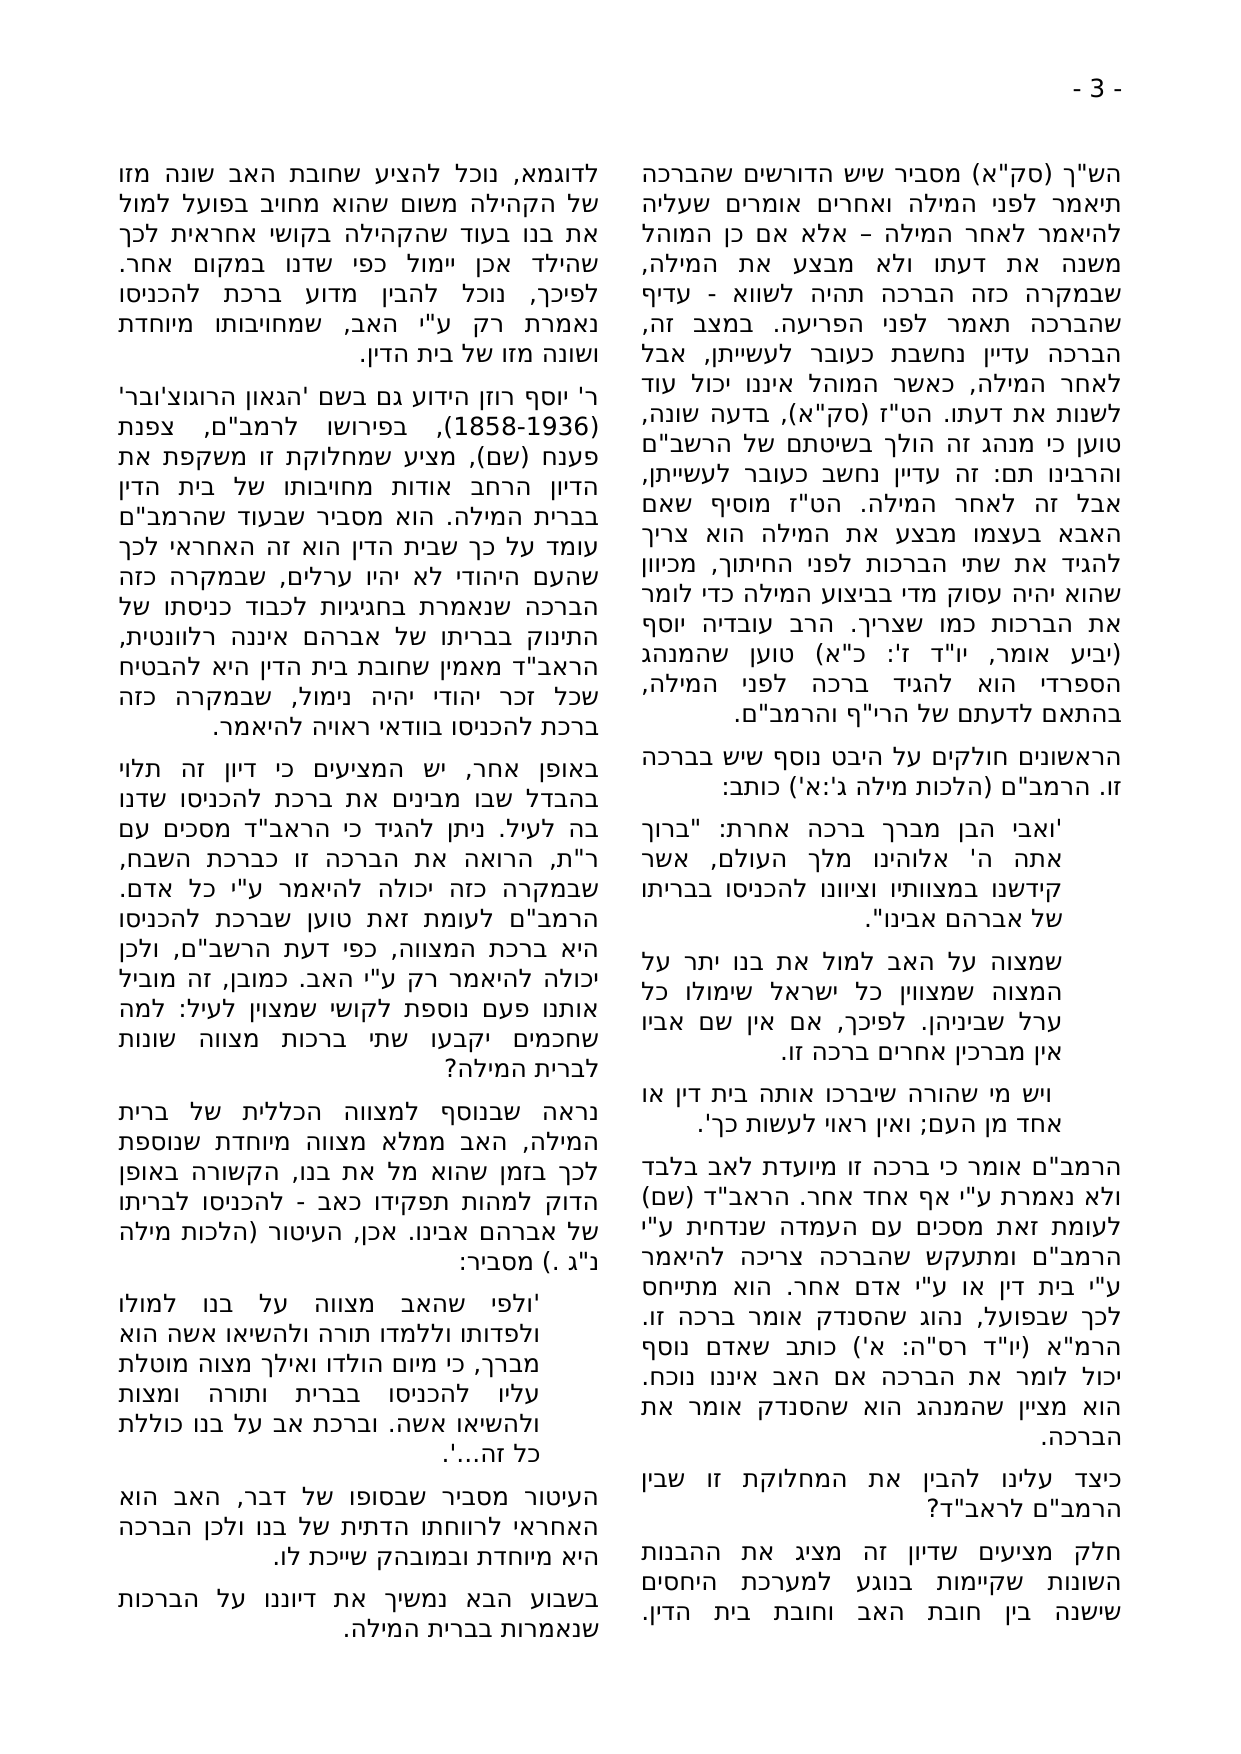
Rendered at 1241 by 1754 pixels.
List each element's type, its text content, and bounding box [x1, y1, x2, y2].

text העיטור מסביר שבסופו של דבר, האב הוא האחראי לרווחתו הדתית של בנו ולכן הברכה היא מיוחדת ובמובהק שייכת לו. [118, 1481, 599, 1571]
text ר' יוסף רוזן הידוע גם בשם 'הגאון הרוגוצ'ובר' (1858-1936), בפירושו לרמב"ם, צפנת פענח (שם), מציע שמחלוקת זו משקפת את הדיון הרחב אודות מחויבותו של בית הדין בברית המילה. הוא מסביר שבעוד שהרמב"ם עומד על כך שבית הדין הוא זה האחראי לכך שהעם היהודי לא יהיו ערלים, שבמקרה כזה הברכה שנאמרת בחגיגיות לכבוד כניסתו של התינוק בבריתו של אברהם איננה רלוונטית, הראב"ד מאמין שחובת בית הדין היא להבטיח שכל זכר יהודי יהיה נימול, שבמקרה כזה ברכת להכניסו בוודאי ראויה להיאמר. [118, 381, 599, 741]
text הראשונים חולקים על היבט נוסף שיש בברכה זו. הרמב"ם (הלכות מילה ג':א') כותב: [641, 741, 1122, 801]
text נראה שבנוסף למצווה הכללית של ברית המילה, האב ממלא מצווה מיוחדת שנוספת לכך בזמן שהוא מל את בנו, הקשורה באופן הדוק למהות תפקידו כאב - להכניסו לבריתו של אברהם אבינו. אכן, העיטור (הלכות מילה נ"ג .) מסביר: [118, 1096, 599, 1276]
text כיצד עלינו להבין את המחלוקת זו שבין הרמב"ם לראב"ד? [641, 1464, 1122, 1524]
text 'ולפי שהאב מצווה על בנו למולו ולפדותו וללמדו תורה ולהשיאו אשה הוא מברך, כי מיום הולדו ואילך מצוה מוטלת עליו להכניסו בברית ותורה ומצות ולהשיאו אשה. וברכת אב על בנו כוללת כל זה...'. [118, 1289, 540, 1469]
text שמצוה על האב למול את בנו יתר על המצוה שמצווין כל ישראל שימולו כל ערל שביניהן. לפיכך, אם אין שם אביו אין מברכין אחרים ברכה זו. [641, 946, 1063, 1066]
text הרמב"ם אומר כי ברכה זו מיועדת לאב בלבד ולא נאמרת ע"י אף אחד אחר. הראב"ד (שם) לעומת זאת מסכים עם העמדה שנדחית ע"י הרמב"ם ומתעקש שהברכה צריכה להיאמר ע"י בית דין או ע"י אדם אחר. הוא מתייחס לכך שבפועל, נהוג שהסנדק אומר ברכה זו. הרמ"א (יו"ד רס"ה: א') כותב שאדם נוסף יכול לומר את הברכה אם האב איננו נוכח. הוא מציין שהמנהג הוא שהסנדק אומר את הברכה. [641, 1151, 1122, 1451]
text ויש מי שהורה שיברכו אותה בית דין או אחד מן העם; ואין ראוי לעשות כך'. [641, 1079, 1063, 1139]
text 'ואבי הבן מברך ברכה אחרת: "ברוך אתה ה' אלוהינו מלך העולם, אשר קידשנו במצוותיו וציוונו להכניסו בבריתו של אברהם אבינו". [641, 814, 1063, 934]
text הש"ך (סק"א) מסביר שיש הדורשים שהברכה תיאמר לפני המילה ואחרים אומרים שעליה להיאמר לאחר המילה – אלא אם כן המוהל משנה את דעתו ולא מבצע את המילה, שבמקרה כזה הברכה תהיה לשווא - עדיף שהברכה תאמר לפני הפריעה. במצב זה, הברכה עדיין נחשבת כעובר לעשייתן, אבל לאחר המילה, כאשר המוהל איננו יכול עוד לשנות את דעתו. הט"ז (סק"א), בדעה שונה, טוען כי מנהג זה הולך בשיטתם של הרשב"ם והרבינו תם: זה עדיין נחשב כעובר לעשייתן, אבל זה לאחר המילה. הט"ז מוסיף שאם האבא בעצמו מבצע את המילה הוא צריך להגיד את שתי הברכות לפני החיתוך, מכיוון שהוא יהיה עסוק מדי בביצוע המילה כדי לומר את הברכות כמו שצריך. הרב עובדיה יוסף (יביע אומר, יו"ד ז': כ"א) טוען שהמנהג הספרדי הוא להגיד ברכה לפני המילה, בהתאם לדעתם של הרי"ף והרמב"ם. [641, 159, 1122, 729]
text חלק מציעים שדיון זה מציג את ההבנות השונות שקיימות בנוגע למערכת היחסים שישנה בין חובת האב וחובת בית הדין. לדוגמא, נוכל להציע שחובת האב שונה מזו של הקהילה משום שהוא מחויב בפועל למול את בנו בעוד שהקהילה בקושי אחראית לכך שהילד אכן יימול כפי שדנו במקום אחר. לפיכך, נוכל להבין מדוע ברכת להכניסו נאמרת רק ע"י האב, שמחויבותו מיוחדת ושונה מזו של בית הדין. [118, 159, 599, 369]
text בשבוע הבא נמשיך את דיוננו על הברכות שנאמרות בברית המילה. [118, 1584, 599, 1644]
text חלק מציעים שדיון זה מציג את ההבנות השונות שקיימות בנוגע למערכת היחסים שישנה בין חובת האב וחובת בית הדין. לדוגמא, נוכל להציע שחובת האב שונה מזו של הקהילה משום שהוא מחויב בפועל למול את בנו בעוד שהקהילה בקושי אחראית לכך שהילד אכן יימול כפי שדנו במקום אחר. לפיכך, נוכל להבין מדוע ברכת להכניסו נאמרת רק ע"י האב, שמחויבותו מיוחדת ושונה מזו של בית הדין. [641, 1536, 1122, 1626]
text באופן אחר, יש המציעים כי דיון זה תלוי בהבדל שבו מבינים את ברכת להכניסו שדנו בה לעיל. ניתן להגיד כי הראב"ד מסכים עם ר"ת, הרואה את הברכה זו כברכת השבח, שבמקרה כזה יכולה להיאמר ע"י כל אדם. הרמב"ם לעומת זאת טוען שברכת להכניסו היא ברכת המצווה, כפי דעת הרשב"ם, ולכן יכולה להיאמר רק ע"י האב. כמובן, זה מוביל אותנו פעם נוספת לקושי שמצוין לעיל: למה שחכמים יקבעו שתי ברכות מצווה שונות לברית המילה? [118, 754, 599, 1084]
